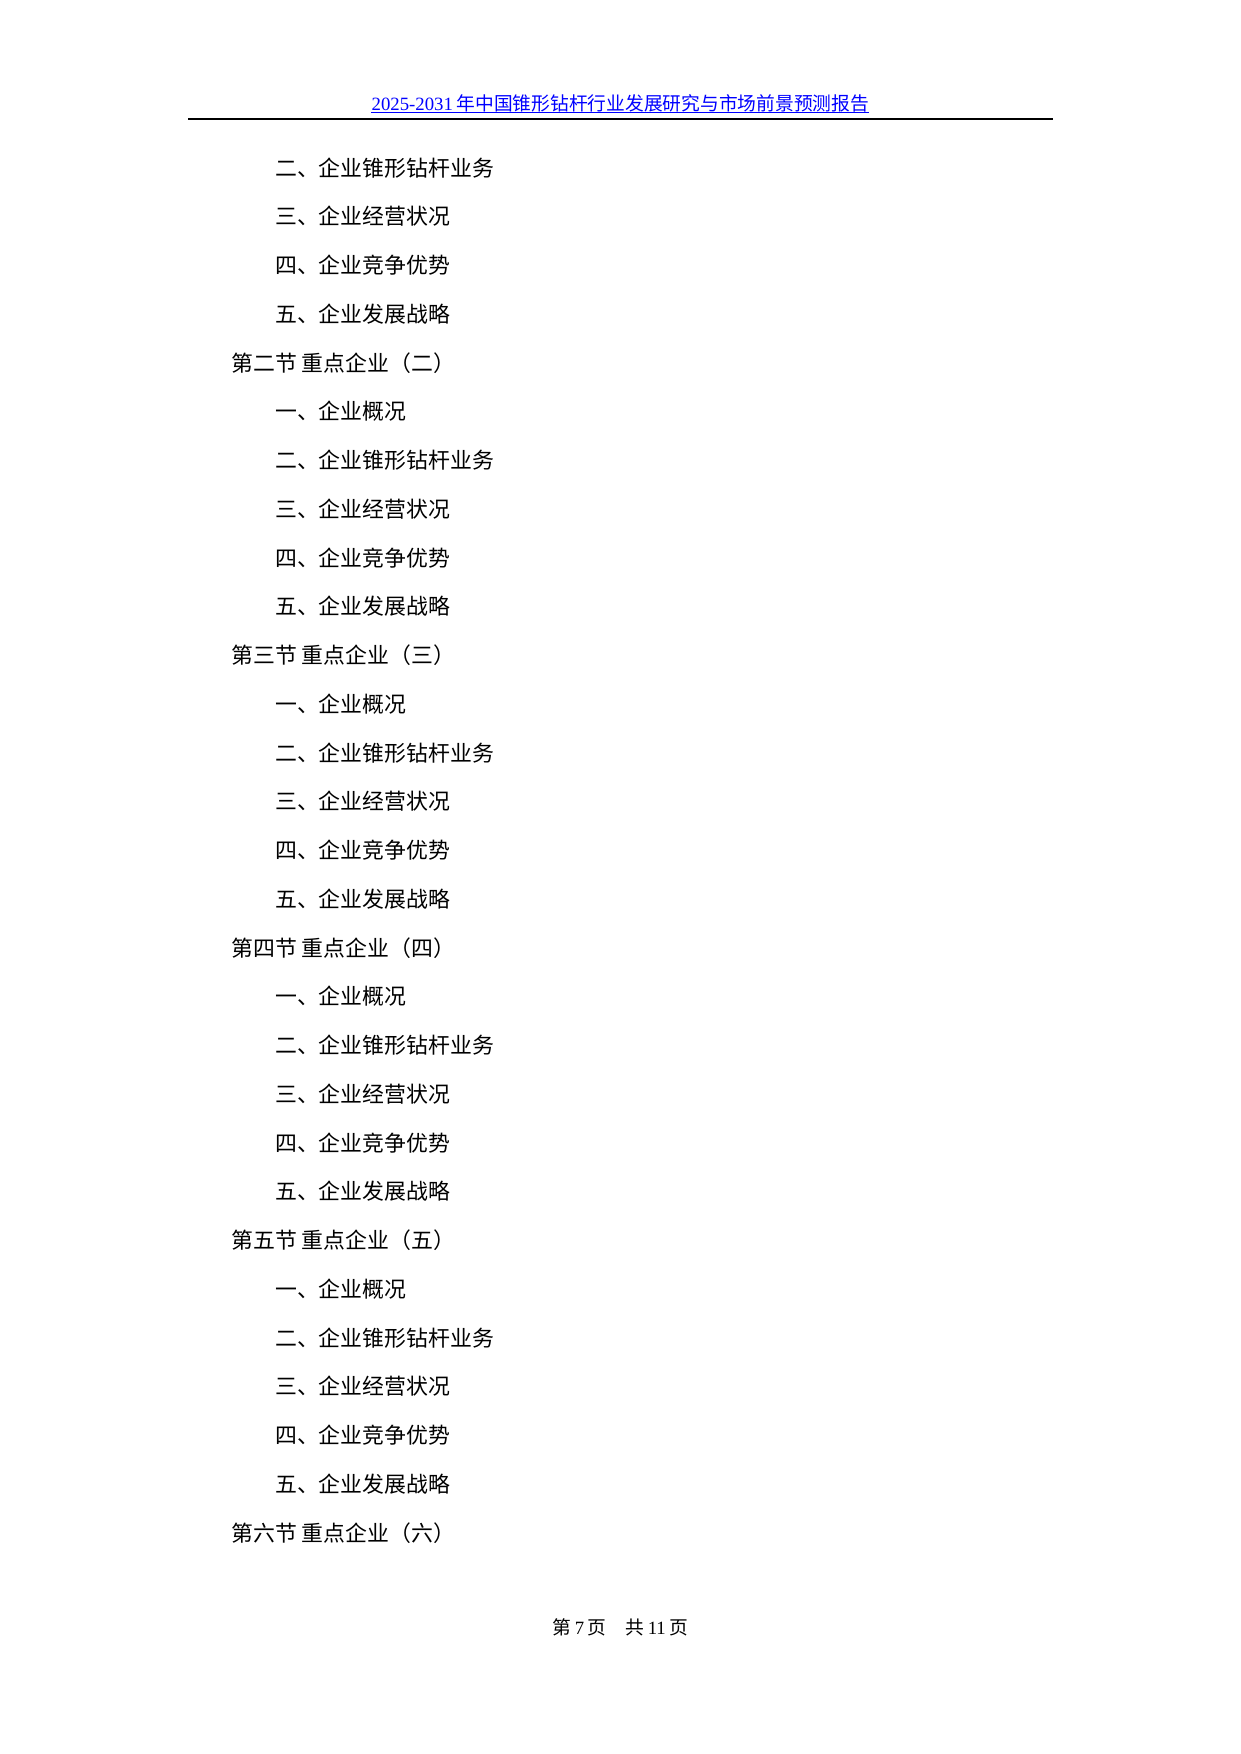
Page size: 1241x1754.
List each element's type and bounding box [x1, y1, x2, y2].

text [187, 150, 1053, 1548]
